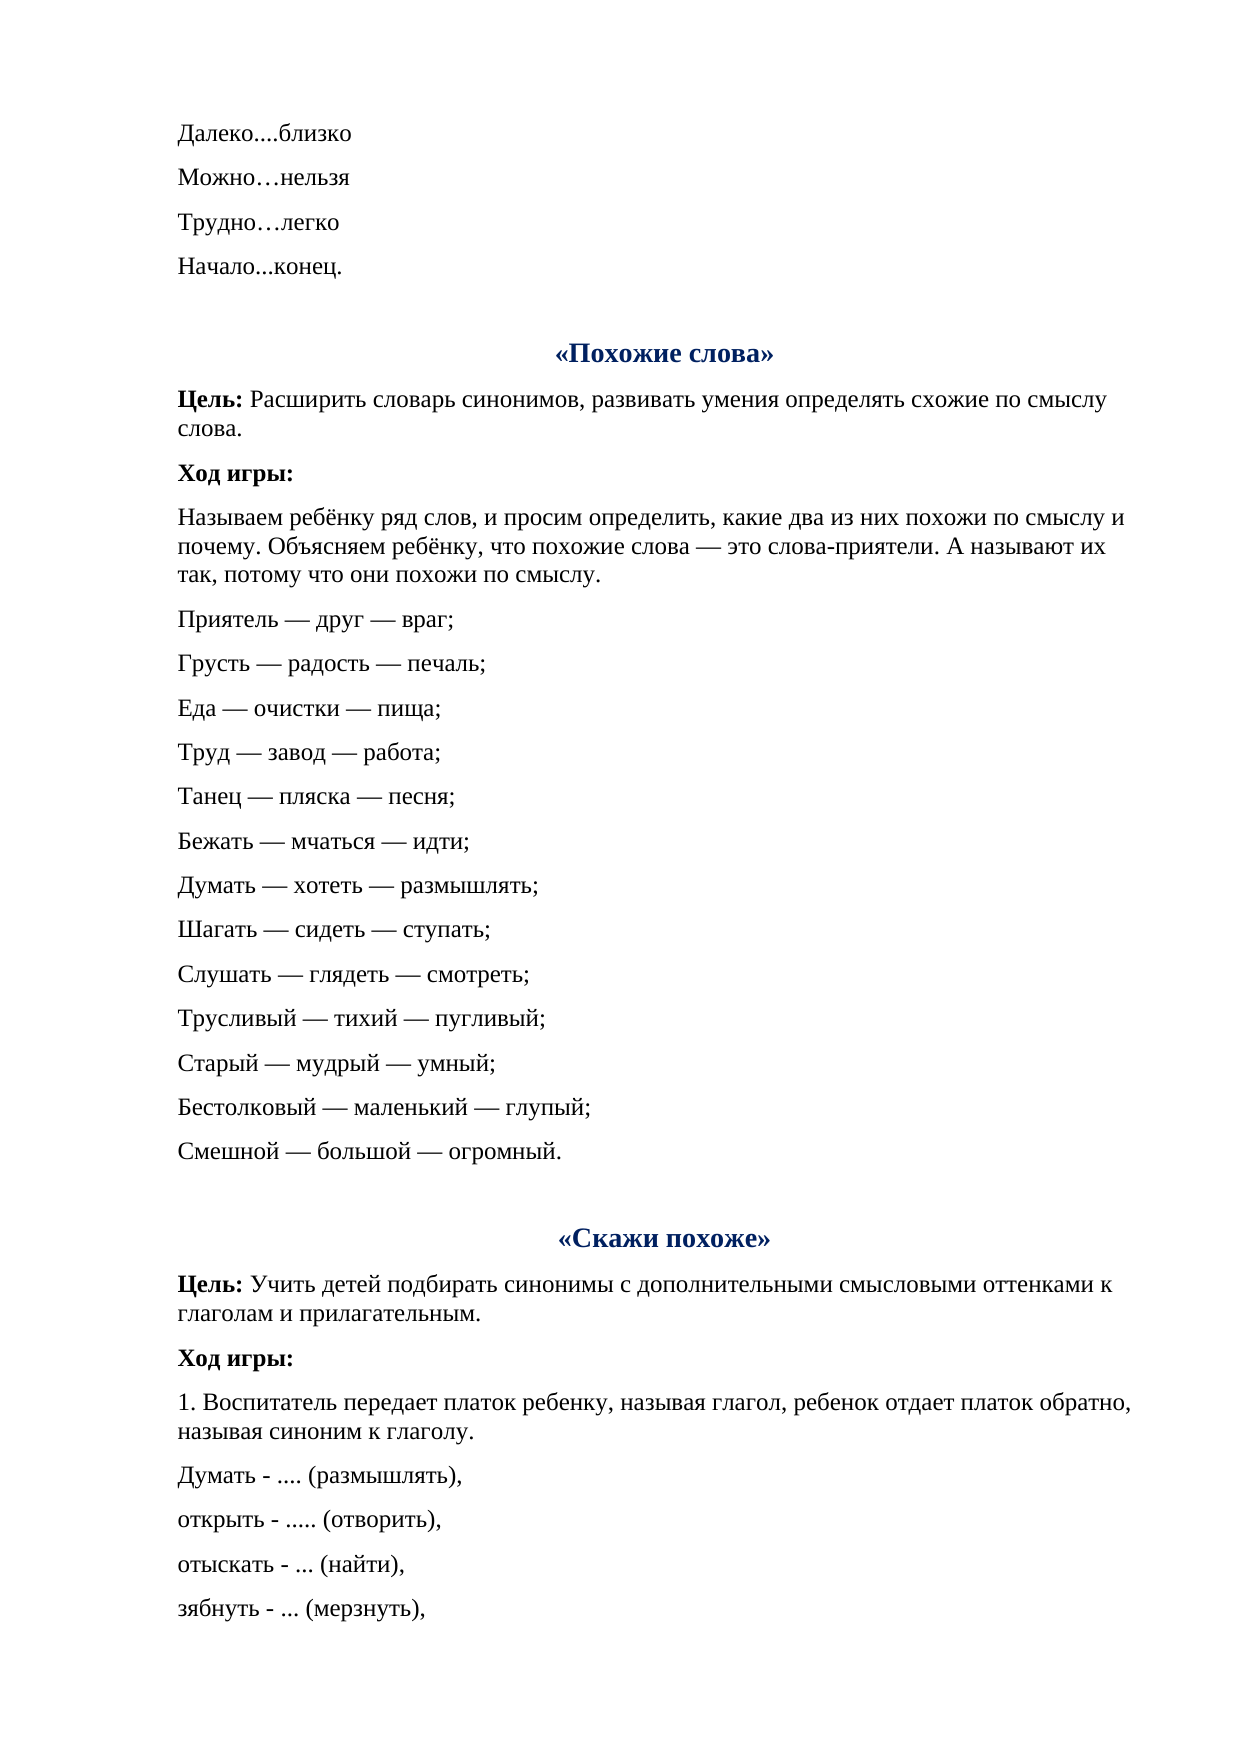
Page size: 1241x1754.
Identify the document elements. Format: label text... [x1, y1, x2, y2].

text Старый — мудрый — умный; [177, 1048, 1152, 1076]
text Бежать — мчаться — идти; [177, 826, 1152, 854]
text Бестолковый — маленький — глупый; [177, 1092, 1152, 1121]
text «Похожие слова» [177, 336, 1152, 369]
text Смешной — большой — огромный. [177, 1136, 1152, 1165]
text 1. Воспитатель передает платок ребенку, называя глагол, ребенок отдает платок обратно, называя синоним к глаголу. [177, 1387, 1152, 1444]
text открыть - ..... (отворить), [177, 1504, 1152, 1533]
text Цель: Расширить словарь синонимов, развивать умения определять схожие по смыслу слова. [177, 384, 1152, 442]
text Начало...конец. [177, 251, 1152, 280]
text Думать — хотеть — размышлять; [177, 870, 1152, 899]
text Слушать — глядеть — смотреть; [177, 959, 1152, 988]
text Трудно…легко [177, 207, 1152, 236]
text Труд — завод — работа; [177, 737, 1152, 766]
text Ход игры: [177, 1343, 1152, 1371]
text зябнуть - ... (мерзнуть), [177, 1593, 1152, 1622]
text Грусть — радость — печаль; [177, 648, 1152, 677]
text Шагать — сидеть — ступать; [177, 914, 1152, 943]
text Приятель — друг — враг; [177, 604, 1152, 633]
text «Скажи похоже» [177, 1222, 1152, 1254]
text Думать - .... (размышлять), [177, 1460, 1152, 1489]
text Танец — пляска — песня; [177, 781, 1152, 810]
text Еда — очистки — пища; [177, 693, 1152, 721]
text Называем ребёнку ряд слов, и просим определить, какие два из них похожи по смыслу и почему. Объясняем ребёнку, что похожие слова — это слова-приятели. А называют их так, потому что они похожи по смыслу. [177, 502, 1152, 588]
text отыскать - ... (найти), [177, 1549, 1152, 1578]
text Трусливый — тихий — пугливый; [177, 1003, 1152, 1032]
text Цель: Учить детей подбирать синонимы с дополнительными смысловыми оттенками к глаголам и прилагательным. [177, 1269, 1152, 1327]
text Можно…нельзя [177, 162, 1152, 191]
text Ход игры: [177, 458, 1152, 486]
text Далеко....близко [177, 118, 1152, 147]
